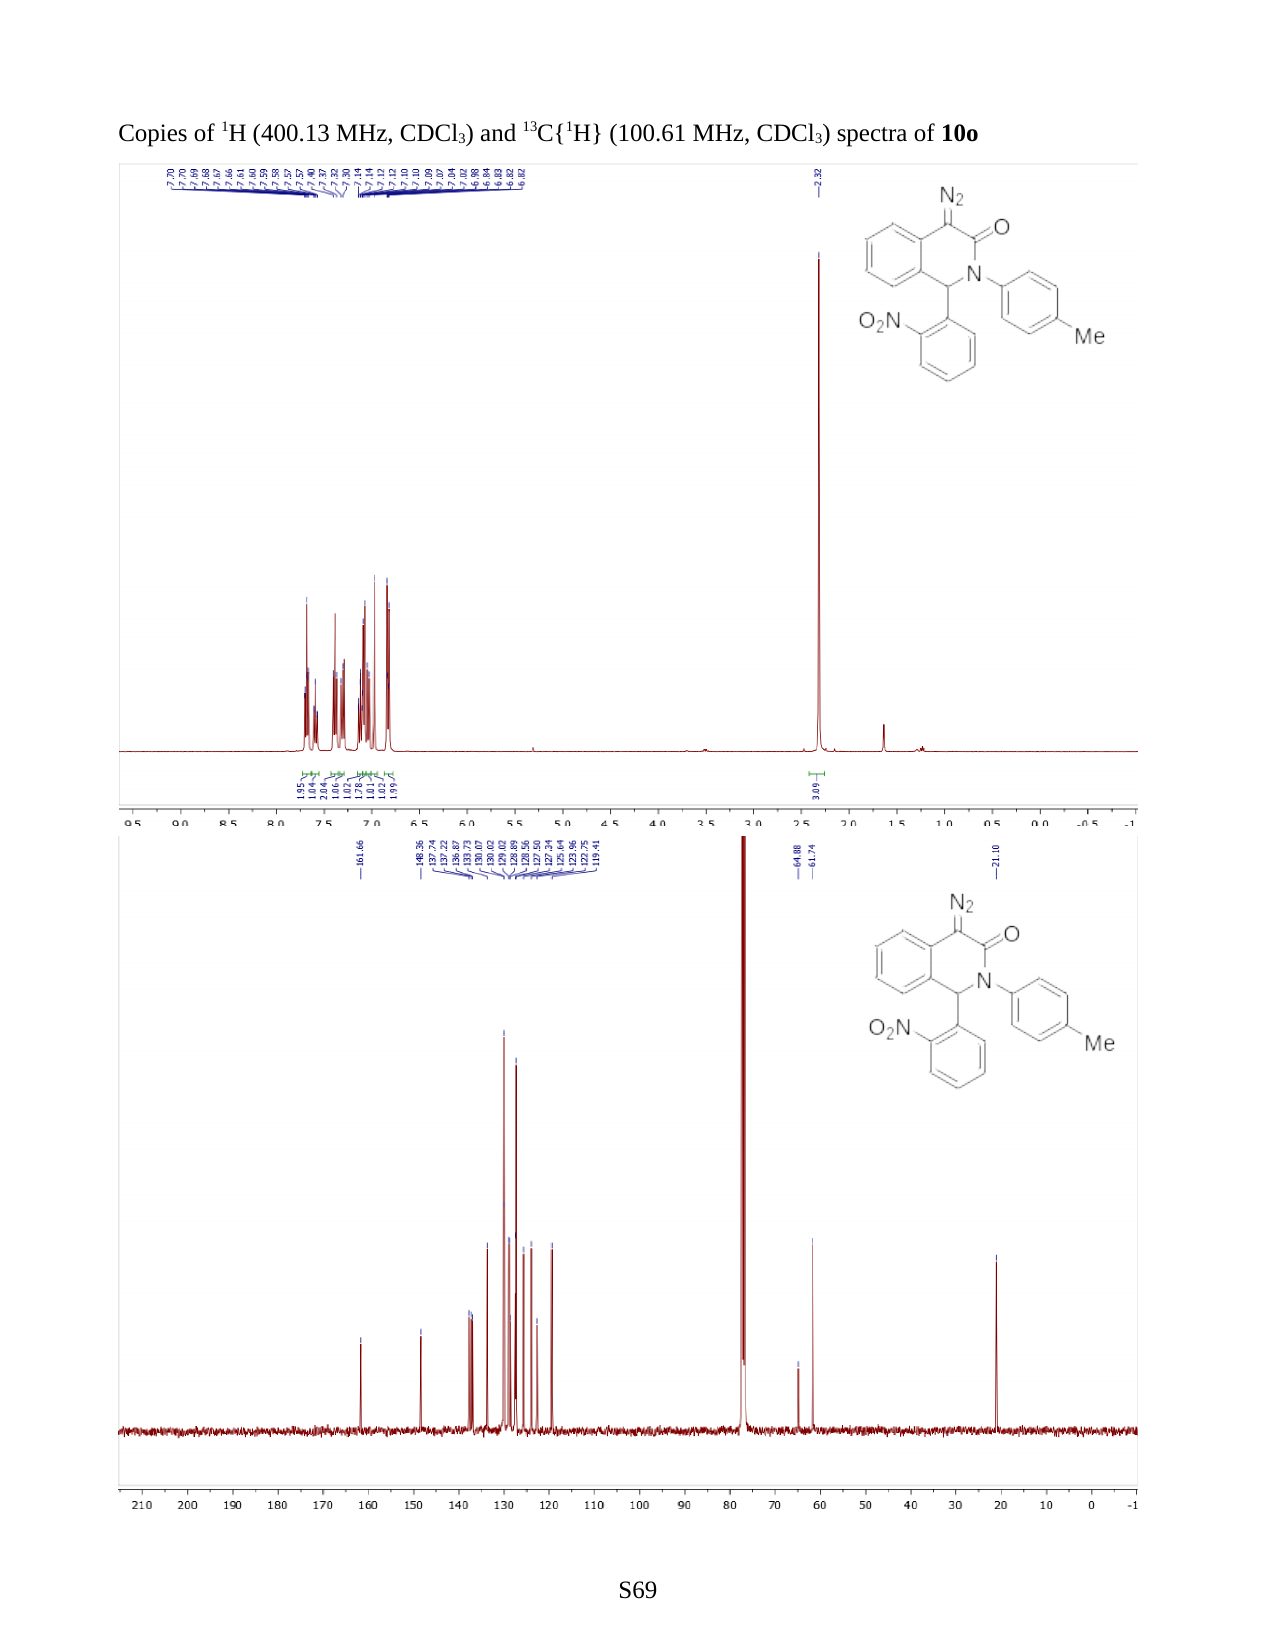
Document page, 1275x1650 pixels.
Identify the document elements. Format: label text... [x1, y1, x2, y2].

text Copies of 1H (400.13 MHz, CDCl3) and 13C{1H} (100.61 MHz, CDCl3) spectra of 10o [118, 118, 1157, 147]
picture [118, 163, 1138, 826]
picture [118, 836, 1138, 1509]
